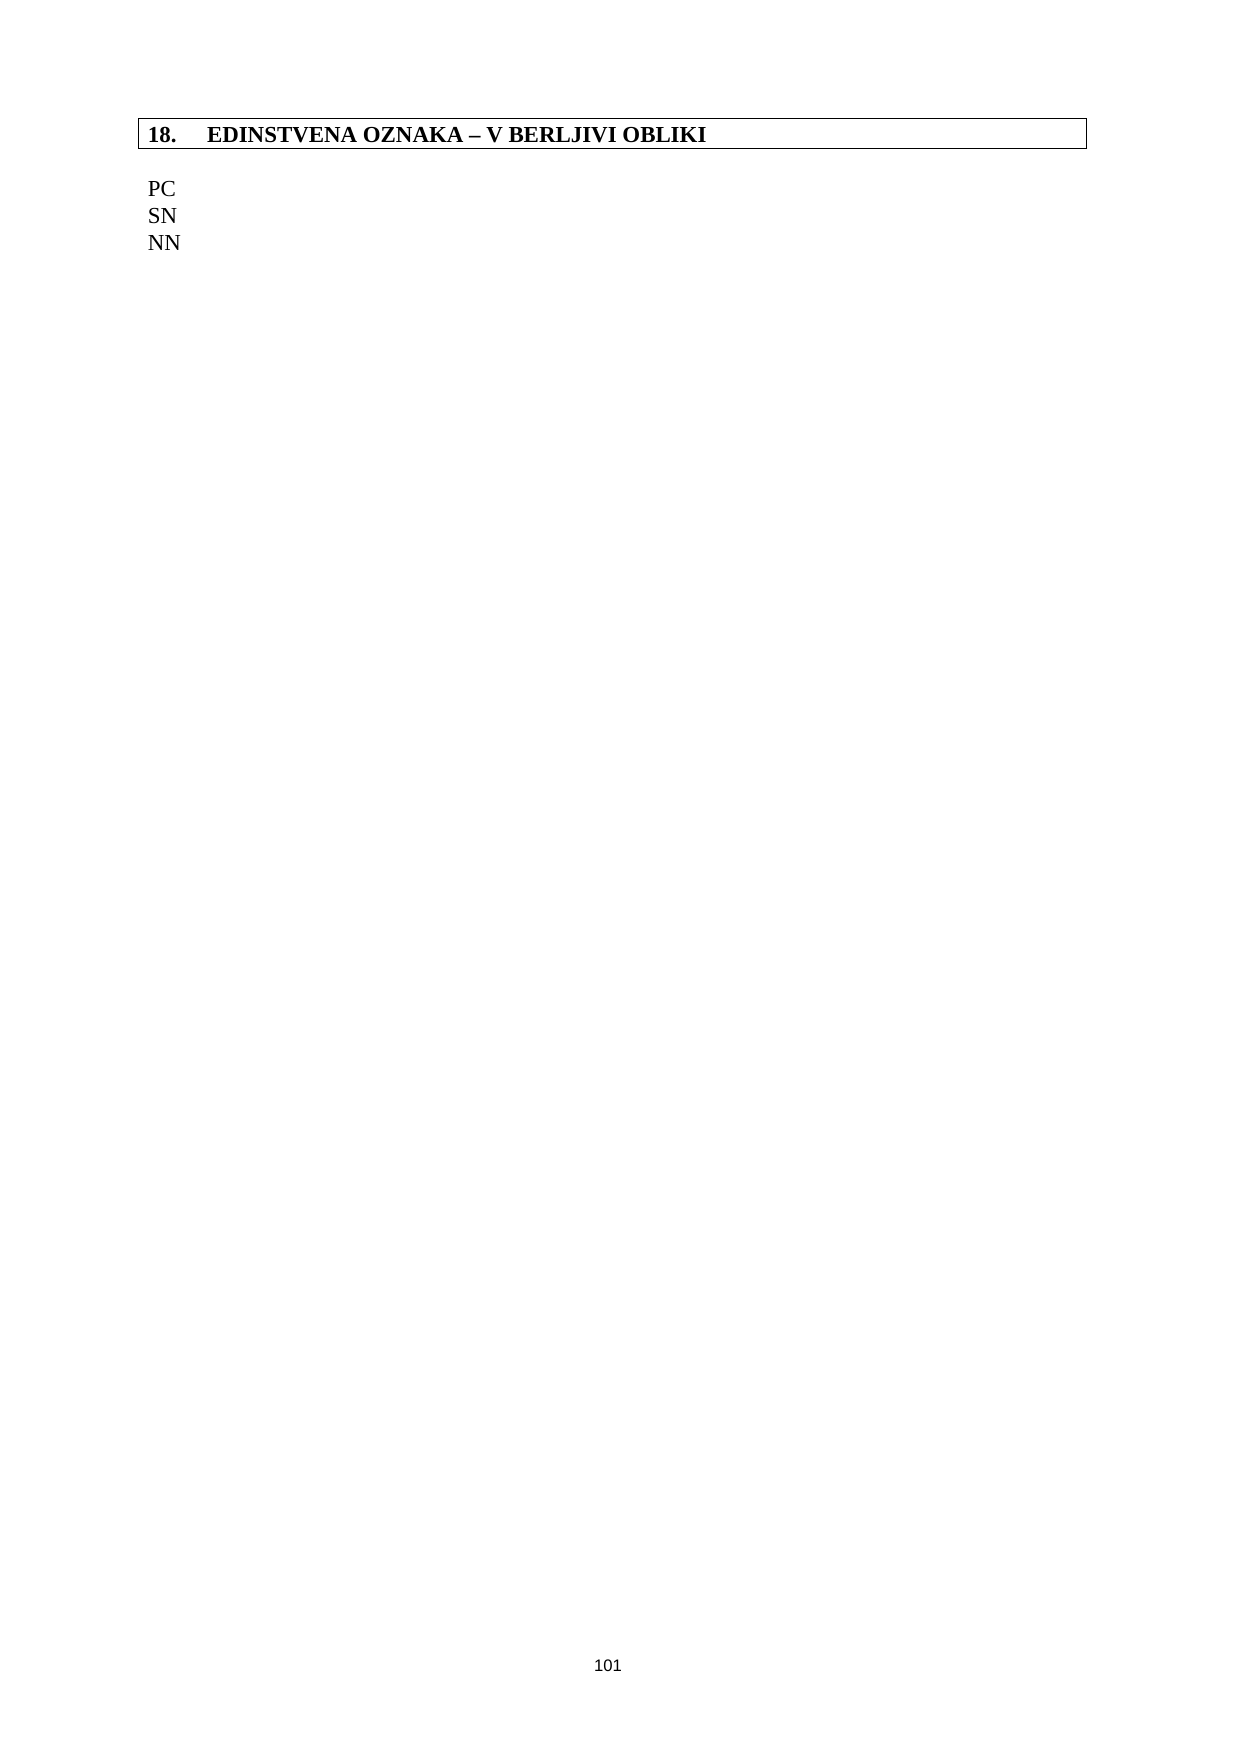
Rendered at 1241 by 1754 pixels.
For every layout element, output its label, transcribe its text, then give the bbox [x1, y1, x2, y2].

text NN [148, 229, 1078, 256]
text 18. EDINSTVENA OZNAKA – V BERLJIVI OBLIKI [139, 119, 1086, 148]
text SN [148, 202, 1078, 229]
text PC [148, 175, 1078, 202]
